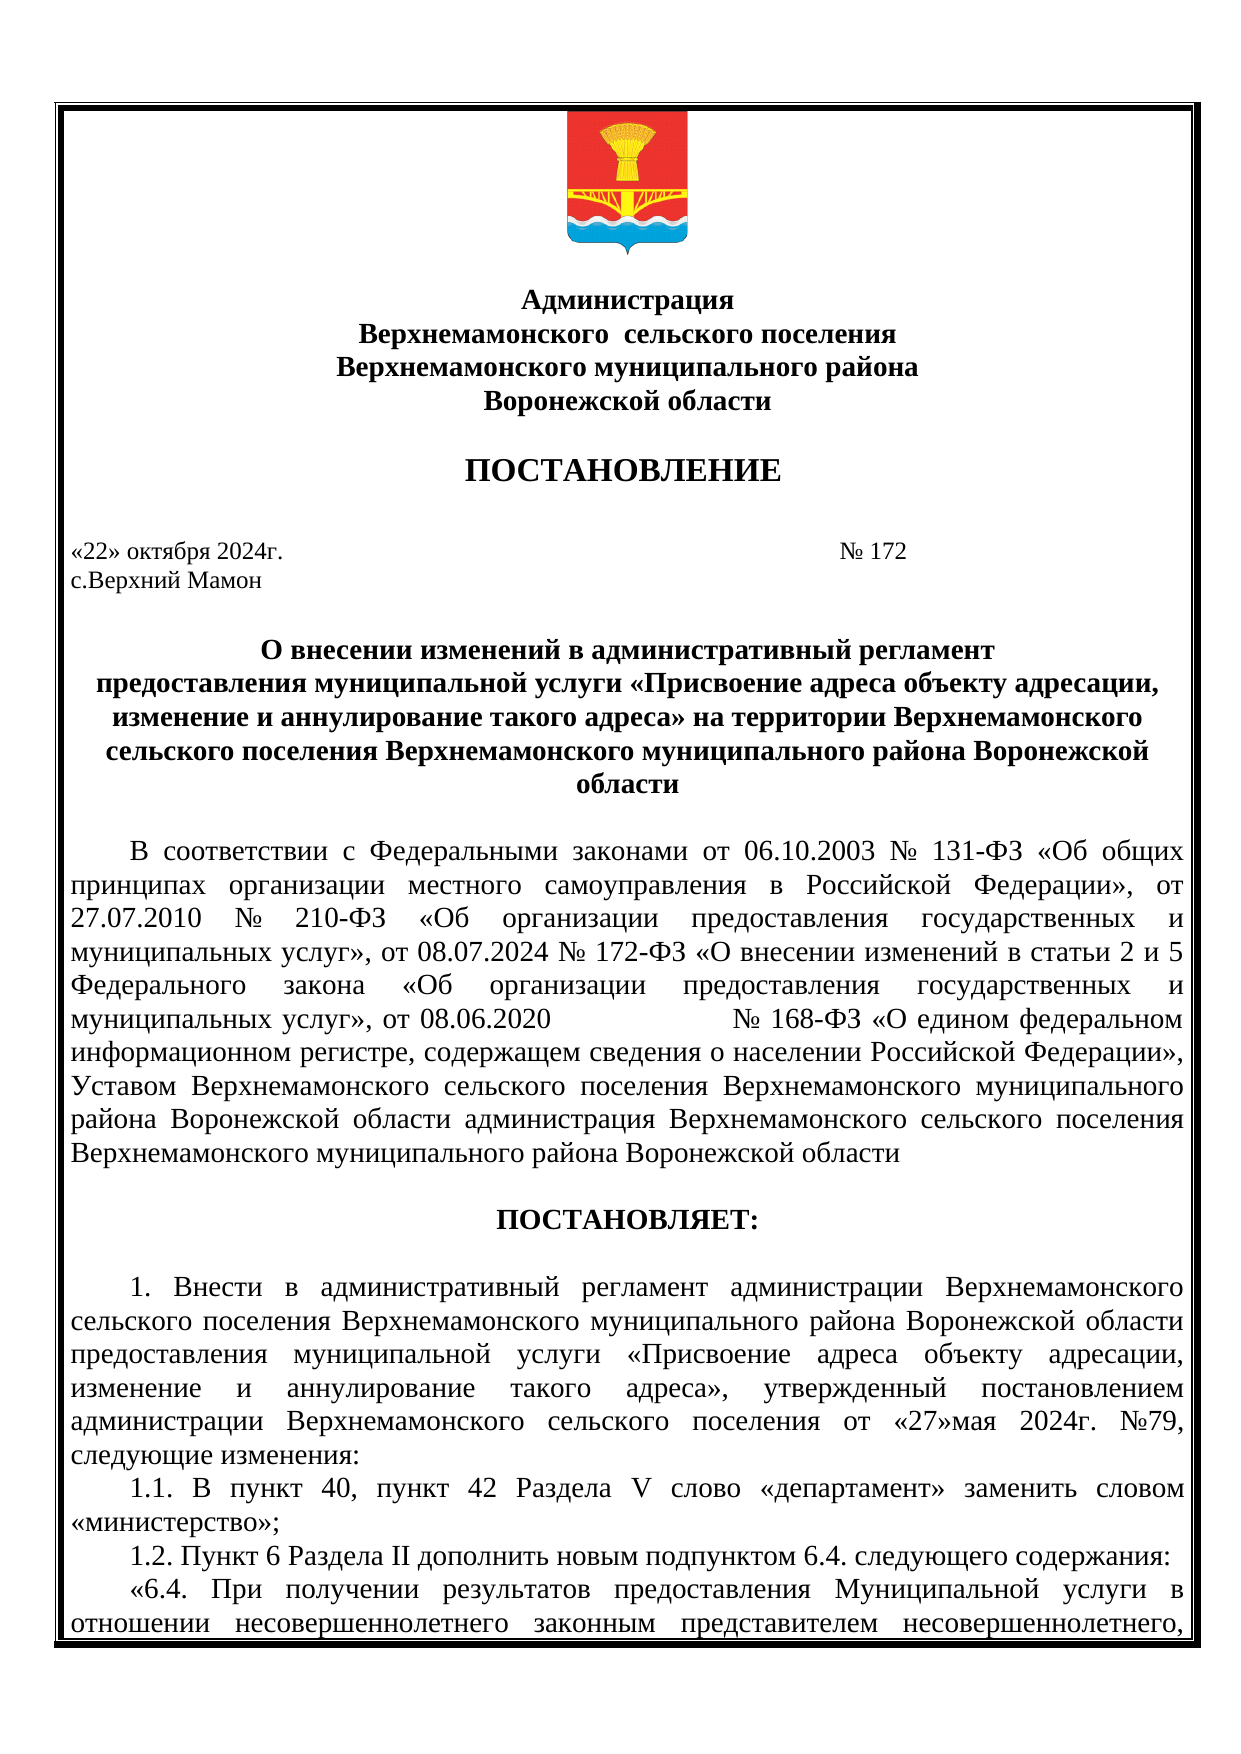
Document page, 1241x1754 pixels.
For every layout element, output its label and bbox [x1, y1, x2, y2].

picture [567, 111, 688, 226]
picture [567, 234, 688, 255]
table_header [64, 111, 1191, 1638]
